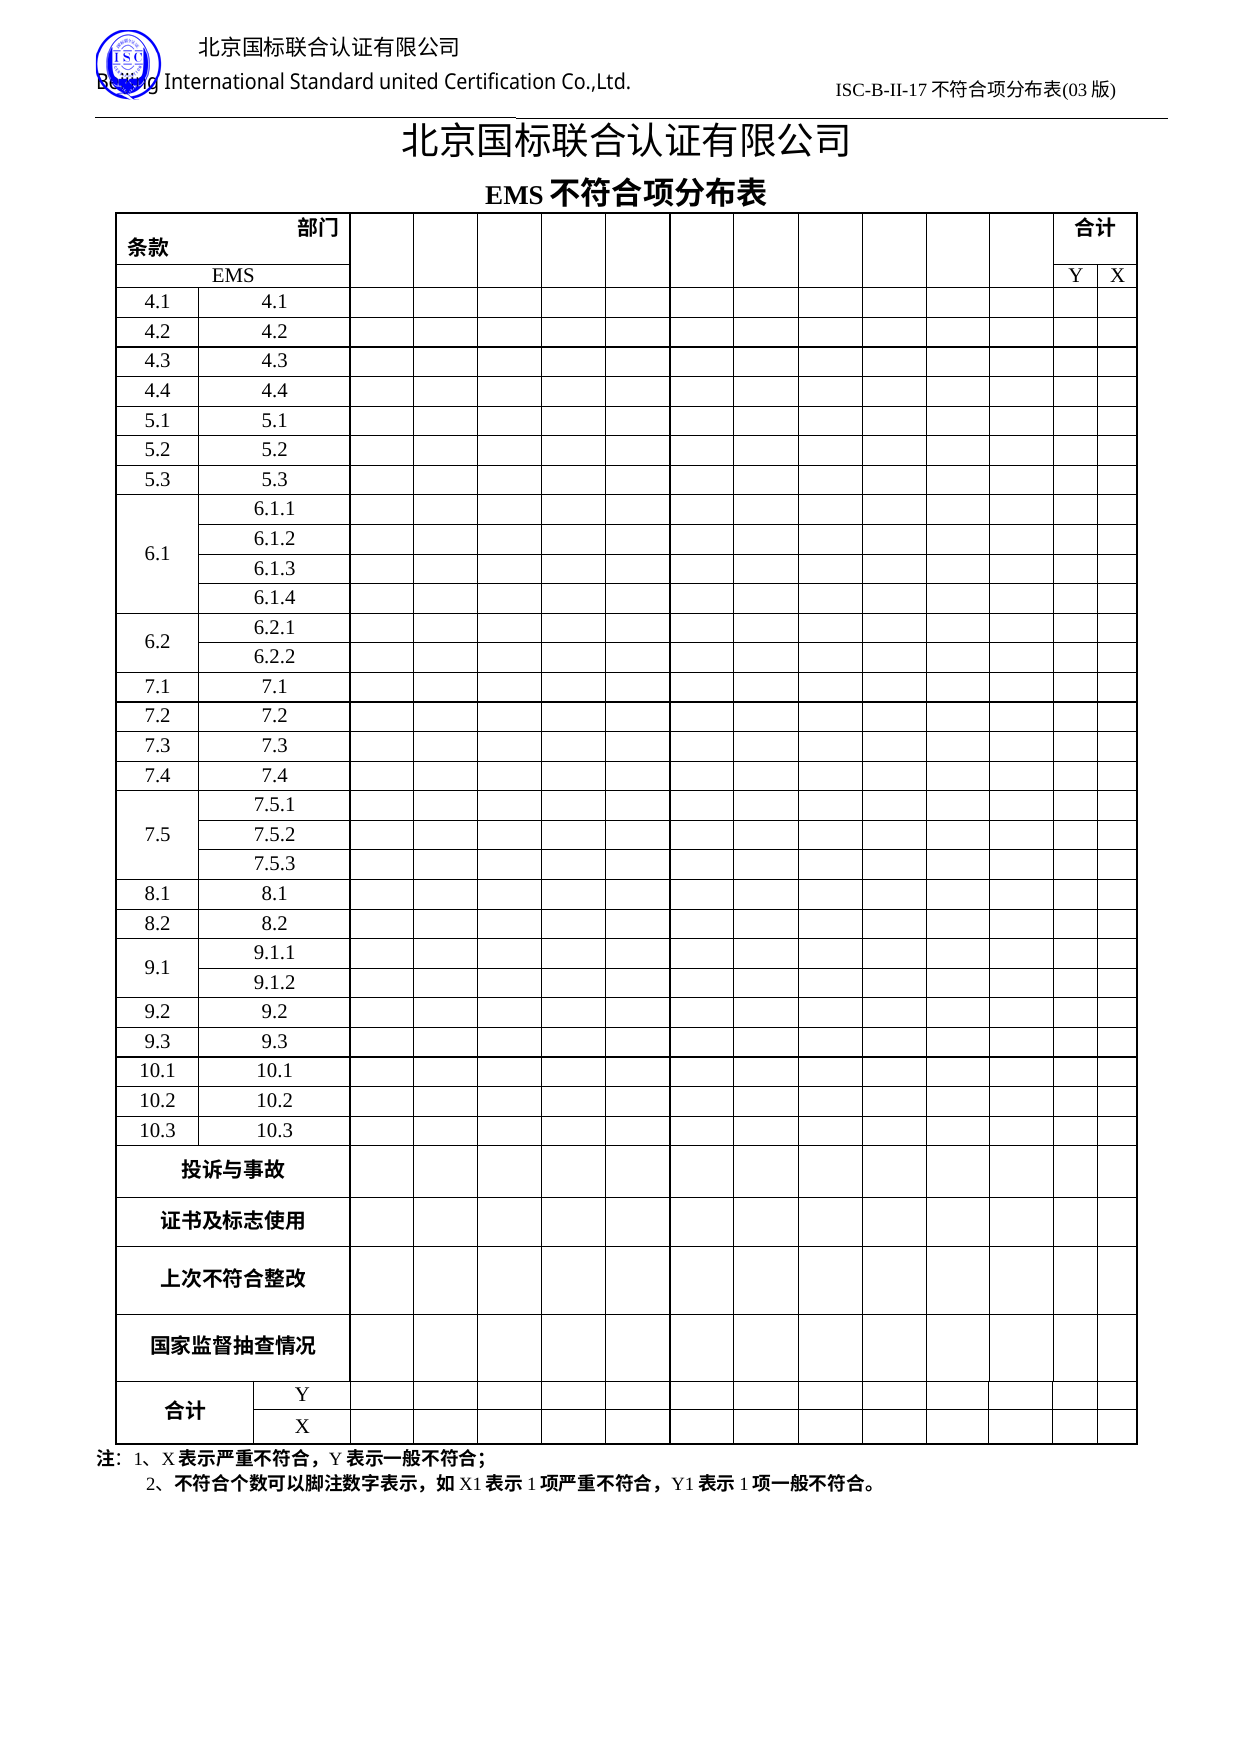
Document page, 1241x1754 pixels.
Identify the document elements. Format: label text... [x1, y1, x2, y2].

table_cell [1054, 1198, 1097, 1246]
table_cell [990, 1087, 1053, 1116]
table_cell [414, 939, 477, 968]
table_cell [1054, 1058, 1097, 1086]
table_cell [990, 1247, 1053, 1314]
table_cell 7.1 [117, 673, 198, 701]
table_cell [1098, 1087, 1136, 1116]
table_cell [414, 1382, 477, 1409]
table_cell [734, 791, 798, 820]
table_cell [1054, 791, 1097, 820]
table_cell [542, 939, 605, 968]
table_cell 合计 [117, 1382, 253, 1443]
table_cell [1053, 1382, 1097, 1409]
table_cell [478, 791, 541, 820]
table_cell [863, 1117, 926, 1145]
table_cell [863, 1087, 926, 1116]
table_cell [863, 673, 926, 701]
table_cell [542, 673, 605, 701]
table_header [990, 214, 1053, 287]
table_cell [542, 614, 605, 642]
table_cell [1054, 1247, 1097, 1314]
table_cell 9.2 [117, 998, 198, 1027]
table_cell [863, 939, 926, 968]
table_cell [1098, 348, 1136, 376]
table_cell [1098, 466, 1136, 494]
table_cell [542, 1058, 605, 1086]
table_cell EMS [117, 265, 349, 287]
table_cell [1054, 880, 1097, 908]
table_cell 8.2 [199, 910, 349, 938]
table_cell [1054, 407, 1097, 435]
table_cell [414, 1410, 477, 1443]
table_cell 7.4 [117, 762, 198, 790]
table_cell [542, 1315, 605, 1381]
table_cell [1098, 288, 1136, 317]
table_cell [927, 910, 989, 938]
table_cell [1054, 348, 1097, 376]
table_cell [542, 318, 605, 346]
table_cell [606, 732, 669, 761]
table_cell [1054, 998, 1097, 1027]
table_cell [1054, 732, 1097, 761]
table_cell [671, 466, 733, 494]
table_cell [927, 1410, 988, 1443]
table_cell [1054, 525, 1097, 553]
table_cell [990, 969, 1053, 997]
table_cell [734, 495, 798, 524]
table_cell 4.2 [117, 318, 198, 346]
table_cell [734, 703, 798, 731]
table_cell 7.3 [199, 732, 349, 761]
picture [95, 30, 163, 99]
table_cell [1098, 703, 1136, 731]
table_cell [990, 377, 1053, 406]
table_cell [927, 703, 989, 731]
table_cell [734, 762, 798, 790]
table_cell [799, 407, 862, 435]
table_cell [478, 614, 541, 642]
table_cell 9.2 [199, 998, 349, 1027]
table_cell [671, 821, 733, 849]
table_cell [542, 525, 605, 553]
table_cell [671, 910, 733, 938]
table_cell [1098, 939, 1136, 968]
table_cell [414, 525, 477, 553]
table_cell [927, 998, 989, 1027]
table_cell [414, 703, 477, 731]
table_cell [542, 1146, 605, 1197]
table_cell [1054, 969, 1097, 997]
table_cell [734, 939, 798, 968]
table_cell [542, 1117, 605, 1145]
table_cell [927, 673, 989, 701]
table_cell 5.2 [117, 436, 198, 465]
table_cell [863, 732, 926, 761]
table_cell [478, 703, 541, 731]
table_cell 7.2 [199, 703, 349, 731]
table_cell [863, 643, 926, 672]
table_cell [990, 318, 1053, 346]
table_cell [414, 1087, 477, 1116]
table_cell [863, 910, 926, 938]
table_cell [927, 407, 989, 435]
table_cell [927, 732, 989, 761]
table_cell [542, 643, 605, 672]
table_cell 4.3 [117, 348, 198, 376]
table_cell X [254, 1410, 350, 1443]
table_cell [606, 525, 669, 553]
table_cell [734, 614, 798, 642]
table_cell [1098, 495, 1136, 524]
table_cell 4.2 [199, 318, 349, 346]
table_cell [351, 643, 413, 672]
table_cell [863, 407, 926, 435]
table_cell [414, 998, 477, 1027]
table_cell [734, 584, 798, 613]
table_cell [414, 555, 477, 583]
table_cell [990, 910, 1053, 938]
table_cell [1098, 436, 1136, 465]
text 注：1、X表示严重不符合，Y表示一般不符合； [96, 1445, 1157, 1470]
table_cell [990, 1198, 1053, 1246]
table_cell [927, 466, 989, 494]
table_cell 10.3 [117, 1117, 198, 1145]
table_header [351, 214, 413, 287]
table_cell [606, 703, 669, 731]
table_cell [799, 880, 862, 908]
table_cell [863, 762, 926, 790]
table_cell [671, 1198, 733, 1246]
table_cell [606, 762, 669, 790]
table_cell [606, 555, 669, 583]
table_cell [542, 1028, 605, 1056]
table_cell [542, 1410, 605, 1443]
table_cell 上次不符合整改 [117, 1247, 349, 1314]
table_cell [606, 318, 669, 346]
table_cell [351, 288, 413, 317]
table_header [799, 214, 862, 287]
table_cell [606, 436, 669, 465]
table_cell [606, 288, 669, 317]
table_cell [799, 1410, 862, 1443]
table_cell [927, 584, 989, 613]
table_cell [1054, 555, 1097, 583]
table_cell [927, 377, 989, 406]
table_cell [542, 348, 605, 376]
table_cell [927, 614, 989, 642]
table_cell [542, 703, 605, 731]
table_cell [606, 407, 669, 435]
table_cell [1054, 495, 1097, 524]
table_cell [542, 436, 605, 465]
table_cell [478, 762, 541, 790]
table_cell [351, 850, 413, 879]
table_cell 7.1 [199, 673, 349, 701]
table_cell [478, 1198, 541, 1246]
table_cell [863, 288, 926, 317]
table_cell [863, 555, 926, 583]
table_cell [478, 466, 541, 494]
table_cell [478, 1087, 541, 1116]
table_cell [799, 998, 862, 1027]
table_cell [1054, 1028, 1097, 1056]
table_cell [671, 407, 733, 435]
table_cell 9.3 [199, 1028, 349, 1056]
table_cell [927, 939, 989, 968]
table_cell [351, 407, 413, 435]
table_cell 4.1 [199, 288, 349, 317]
table_cell [799, 1117, 862, 1145]
table_cell [1098, 377, 1136, 406]
table_cell [1098, 1198, 1136, 1246]
table_cell [478, 318, 541, 346]
table_cell [990, 1146, 1053, 1197]
table_cell 4.3 [199, 348, 349, 376]
table_cell [990, 939, 1053, 968]
table_cell [478, 969, 541, 997]
table_cell 9.1 [117, 939, 198, 997]
table_cell [990, 1058, 1053, 1086]
table_cell [606, 969, 669, 997]
table_cell [478, 1247, 541, 1314]
table_cell [542, 998, 605, 1027]
table_cell [671, 1382, 733, 1409]
table_cell [671, 673, 733, 701]
table_cell 5.1 [199, 407, 349, 435]
table_cell [478, 732, 541, 761]
table_cell [990, 880, 1053, 908]
table_cell [414, 288, 477, 317]
table_cell [671, 436, 733, 465]
table_cell [414, 969, 477, 997]
table_cell [734, 643, 798, 672]
table_cell [927, 1198, 989, 1246]
table_cell [1098, 791, 1136, 820]
table_cell [927, 1247, 989, 1314]
table_cell [606, 584, 669, 613]
table_cell [542, 732, 605, 761]
table_cell [799, 1247, 862, 1314]
table_cell 6.1.1 [199, 495, 349, 524]
table_cell [799, 495, 862, 524]
table_cell [799, 850, 862, 879]
table_cell [927, 643, 989, 672]
table_cell [671, 732, 733, 761]
table_cell 6.1.4 [199, 584, 349, 613]
table_cell [351, 1028, 413, 1056]
table_cell [734, 1315, 798, 1381]
table_cell [1098, 1028, 1136, 1056]
table_cell [671, 998, 733, 1027]
table_cell [671, 377, 733, 406]
table_cell [734, 673, 798, 701]
table_cell [1054, 288, 1097, 317]
table_cell [478, 880, 541, 908]
table_cell [414, 377, 477, 406]
table_cell [1098, 1117, 1136, 1145]
table_cell [799, 1087, 862, 1116]
table_cell [927, 436, 989, 465]
table_cell [671, 584, 733, 613]
table_cell [1098, 969, 1136, 997]
table_cell [542, 821, 605, 849]
table_cell [478, 288, 541, 317]
table_cell [990, 614, 1053, 642]
table_cell 4.1 [117, 288, 198, 317]
table_cell [606, 998, 669, 1027]
table_cell [414, 1058, 477, 1086]
table_header [671, 214, 733, 287]
table_cell [351, 1247, 413, 1314]
table_cell [927, 1315, 989, 1381]
table_header [414, 214, 477, 287]
table_cell 6.2.1 [199, 614, 349, 642]
table_cell [478, 821, 541, 849]
table_cell [542, 288, 605, 317]
table_cell [1098, 732, 1136, 761]
table_cell [863, 1247, 926, 1314]
table_cell [863, 525, 926, 553]
table_cell [351, 703, 413, 731]
table_cell [478, 555, 541, 583]
text 北京国标联合认证有限公司 [96, 124, 1157, 162]
table_cell [990, 762, 1053, 790]
table_cell [863, 1058, 926, 1086]
table_cell 5.1 [117, 407, 198, 435]
table_cell [351, 318, 413, 346]
table_cell [478, 1117, 541, 1145]
table_cell [606, 673, 669, 701]
table_cell [478, 1146, 541, 1197]
table_cell [799, 821, 862, 849]
text 2、不符合个数可以脚注数字表示，如X1表示1项严重不符合，Y1表示1项一般不符合。 [96, 1470, 1157, 1495]
table_cell [1098, 318, 1136, 346]
table_cell [990, 732, 1053, 761]
table_cell [1098, 673, 1136, 701]
table_cell [799, 436, 862, 465]
table_cell [863, 850, 926, 879]
table_cell [478, 1410, 541, 1443]
table_cell [1054, 821, 1097, 849]
table_cell [542, 791, 605, 820]
table_cell [734, 821, 798, 849]
table_cell [734, 998, 798, 1027]
table_cell [542, 407, 605, 435]
table_cell [1098, 584, 1136, 613]
table_cell 5.3 [117, 466, 198, 494]
table_cell [1054, 377, 1097, 406]
table_cell [799, 910, 862, 938]
table_cell 9.1.1 [199, 939, 349, 968]
table_cell [478, 377, 541, 406]
table_cell [863, 584, 926, 613]
table_cell 10.1 [117, 1058, 198, 1086]
table_cell [990, 791, 1053, 820]
table_header 部门 条款 [117, 214, 349, 264]
table_cell X [1098, 265, 1136, 287]
table_cell [414, 673, 477, 701]
table_cell [671, 643, 733, 672]
table_cell [606, 1117, 669, 1145]
table_cell [671, 939, 733, 968]
table_cell [863, 614, 926, 642]
table_cell [799, 318, 862, 346]
table_cell [414, 1117, 477, 1145]
table_cell [990, 1028, 1053, 1056]
table_cell [478, 348, 541, 376]
table_cell [542, 466, 605, 494]
table_cell [414, 1247, 477, 1314]
table_cell [351, 1315, 413, 1381]
table_cell [1098, 1247, 1136, 1314]
table_cell 6.1.2 [199, 525, 349, 553]
table_cell [606, 1410, 669, 1443]
table_cell [351, 614, 413, 642]
table_cell 7.5 [117, 791, 198, 879]
table_cell 10.2 [199, 1087, 349, 1116]
table_cell [799, 584, 862, 613]
table_cell 10.2 [117, 1087, 198, 1116]
table_cell [863, 466, 926, 494]
table_cell [1098, 880, 1136, 908]
table_cell [734, 348, 798, 376]
table_cell [799, 969, 862, 997]
table_cell [799, 673, 862, 701]
table_cell [478, 1382, 541, 1409]
table_cell [1098, 1315, 1136, 1381]
table_cell [1054, 1087, 1097, 1116]
table_cell [351, 1146, 413, 1197]
table_cell [671, 1087, 733, 1116]
table_cell [734, 1198, 798, 1246]
table_cell [414, 348, 477, 376]
table_cell [478, 436, 541, 465]
table_cell [671, 318, 733, 346]
table_cell [606, 1382, 669, 1409]
table_cell [671, 1028, 733, 1056]
text EMS不符合项分布表 [96, 174, 1157, 212]
table_cell [863, 969, 926, 997]
table_cell [863, 348, 926, 376]
table_cell [863, 791, 926, 820]
table_cell [927, 288, 989, 317]
table_cell Y [1054, 265, 1097, 287]
table_cell [927, 1382, 988, 1409]
table_cell [414, 318, 477, 346]
table_cell [734, 377, 798, 406]
table_cell [927, 821, 989, 849]
table_cell [799, 762, 862, 790]
table_cell [478, 939, 541, 968]
table_cell [927, 762, 989, 790]
table_cell [989, 1382, 1052, 1409]
table_cell [478, 1028, 541, 1056]
table_cell [990, 1117, 1053, 1145]
table_cell [606, 910, 669, 938]
table_cell [990, 495, 1053, 524]
table_cell [542, 850, 605, 879]
table_cell [671, 1058, 733, 1086]
table_cell [799, 1315, 862, 1381]
table_cell [478, 910, 541, 938]
table_cell [1098, 910, 1136, 938]
table_cell [734, 1028, 798, 1056]
table_cell [734, 1087, 798, 1116]
table_cell [606, 850, 669, 879]
table_cell 4.4 [199, 377, 349, 406]
table_cell [351, 673, 413, 701]
table_cell 7.2 [117, 703, 198, 731]
table_cell [606, 495, 669, 524]
table_cell [799, 1198, 862, 1246]
table_cell [671, 525, 733, 553]
table_cell [863, 495, 926, 524]
table_cell [542, 1382, 605, 1409]
table_cell [606, 1146, 669, 1197]
table_header [542, 214, 605, 287]
table_cell [1054, 939, 1097, 968]
table_cell [927, 495, 989, 524]
table_cell [542, 1247, 605, 1314]
table_cell [927, 1028, 989, 1056]
table_cell [606, 939, 669, 968]
table_cell [990, 555, 1053, 583]
table_cell [863, 998, 926, 1027]
table_cell [799, 614, 862, 642]
table_cell [351, 525, 413, 553]
table_cell [863, 1410, 926, 1443]
table_cell [1054, 1117, 1097, 1145]
table_cell [863, 703, 926, 731]
table_cell [351, 969, 413, 997]
table_cell [542, 584, 605, 613]
table_cell [734, 969, 798, 997]
table_cell [990, 436, 1053, 465]
table_cell [351, 466, 413, 494]
table_cell [542, 1087, 605, 1116]
table_cell [1098, 1146, 1136, 1197]
table_cell [1054, 614, 1097, 642]
table_cell [478, 673, 541, 701]
table_cell [799, 1058, 862, 1086]
table_cell [799, 703, 862, 731]
table_cell 7.5.1 [199, 791, 349, 820]
table_cell [1054, 436, 1097, 465]
table_cell [351, 1087, 413, 1116]
table_cell [606, 880, 669, 908]
table_cell [734, 525, 798, 553]
table_cell [606, 1315, 669, 1381]
table_cell [734, 555, 798, 583]
table_cell [414, 880, 477, 908]
table_cell [351, 1058, 413, 1086]
table_cell [990, 407, 1053, 435]
table_cell [734, 407, 798, 435]
table_cell [606, 821, 669, 849]
table_cell [606, 466, 669, 494]
table_cell [414, 584, 477, 613]
table_cell [414, 643, 477, 672]
table_cell [671, 1410, 733, 1443]
table_cell 7.4 [199, 762, 349, 790]
table_cell [734, 1117, 798, 1145]
table_cell [799, 1028, 862, 1056]
table_cell [606, 643, 669, 672]
table_cell 6.1.3 [199, 555, 349, 583]
table_cell [542, 910, 605, 938]
table_cell [990, 584, 1053, 613]
table_cell [478, 643, 541, 672]
table_cell [799, 732, 862, 761]
table_cell [351, 495, 413, 524]
table_cell 7.5.3 [199, 850, 349, 879]
table_cell [863, 1146, 926, 1197]
table_cell [927, 525, 989, 553]
table_cell [990, 703, 1053, 731]
table_cell [671, 880, 733, 908]
table_cell [1053, 1410, 1097, 1443]
table_cell [863, 318, 926, 346]
table_cell [1054, 910, 1097, 938]
table_cell 6.2 [117, 614, 198, 672]
table_cell [1054, 584, 1097, 613]
table_cell [990, 821, 1053, 849]
table_cell [989, 1410, 1052, 1443]
table_cell 5.3 [199, 466, 349, 494]
table_cell 证书及标志使用 [117, 1198, 349, 1246]
table_cell [734, 1382, 798, 1409]
table_cell [799, 643, 862, 672]
table_cell 8.2 [117, 910, 198, 938]
table_cell [990, 643, 1053, 672]
table_cell [542, 495, 605, 524]
table_cell [1054, 673, 1097, 701]
table_cell [1098, 525, 1136, 553]
table_cell [351, 555, 413, 583]
table_cell [351, 1117, 413, 1145]
table_cell [1054, 1315, 1097, 1381]
table_header [478, 214, 541, 287]
table_cell 7.3 [117, 732, 198, 761]
table_cell [734, 1058, 798, 1086]
table_cell [1054, 643, 1097, 672]
table_cell [863, 1198, 926, 1246]
table_cell [863, 821, 926, 849]
table_cell 8.1 [199, 880, 349, 908]
table_cell [606, 1247, 669, 1314]
table_cell [863, 1382, 926, 1409]
table_cell [863, 436, 926, 465]
table_header [606, 214, 669, 287]
table_cell 6.1 [117, 495, 198, 613]
table_cell [478, 850, 541, 879]
table_cell [478, 584, 541, 613]
table_cell [414, 495, 477, 524]
table_cell [927, 318, 989, 346]
table_cell [1098, 850, 1136, 879]
table_cell [351, 910, 413, 938]
table_cell [799, 525, 862, 553]
table_cell [606, 1028, 669, 1056]
table_cell [478, 998, 541, 1027]
table_cell [927, 1117, 989, 1145]
table_cell [542, 969, 605, 997]
table_cell [927, 348, 989, 376]
table_cell [1054, 850, 1097, 879]
table_cell [734, 288, 798, 317]
table_cell [414, 1315, 477, 1381]
table_cell [351, 1198, 413, 1246]
table_cell [734, 732, 798, 761]
table_cell [414, 614, 477, 642]
table_cell [734, 436, 798, 465]
table_cell [1098, 407, 1136, 435]
table_cell [414, 762, 477, 790]
table_cell [671, 1146, 733, 1197]
table_cell [542, 762, 605, 790]
table_cell [799, 939, 862, 968]
table_header [863, 214, 926, 287]
table_cell [351, 1410, 413, 1443]
table_cell 9.3 [117, 1028, 198, 1056]
table_cell [542, 1198, 605, 1246]
table_cell [414, 910, 477, 938]
table_cell [799, 288, 862, 317]
table_cell [671, 850, 733, 879]
table_cell [799, 791, 862, 820]
table_cell [671, 791, 733, 820]
table_cell 8.1 [117, 880, 198, 908]
table_cell [799, 555, 862, 583]
table_cell [478, 1058, 541, 1086]
table_cell [863, 1028, 926, 1056]
table_cell [478, 495, 541, 524]
table_cell [671, 762, 733, 790]
table_cell [990, 850, 1053, 879]
table_cell 7.5.2 [199, 821, 349, 849]
table_cell [734, 880, 798, 908]
table_cell [671, 1315, 733, 1381]
table_cell [734, 850, 798, 879]
table_cell [1098, 821, 1136, 849]
table_cell [606, 348, 669, 376]
table_cell 5.2 [199, 436, 349, 465]
table_cell [606, 377, 669, 406]
table_cell [990, 466, 1053, 494]
table_cell [863, 1315, 926, 1381]
table_cell 国家监督抽查情况 [117, 1315, 349, 1381]
table_cell [927, 850, 989, 879]
table_cell [351, 762, 413, 790]
table_cell [671, 1247, 733, 1314]
table_cell [606, 791, 669, 820]
table_cell [351, 348, 413, 376]
table_cell [799, 466, 862, 494]
table_cell [799, 1382, 862, 1409]
table_cell [414, 436, 477, 465]
table_cell [799, 377, 862, 406]
table_cell 6.2.2 [199, 643, 349, 672]
table_cell [1098, 998, 1136, 1027]
table_cell [351, 791, 413, 820]
table_cell Y [254, 1382, 350, 1409]
table_cell [478, 407, 541, 435]
table_cell [351, 436, 413, 465]
table_cell [1054, 703, 1097, 731]
table_cell [351, 732, 413, 761]
table_cell [542, 555, 605, 583]
table_cell [671, 288, 733, 317]
table_cell [351, 1382, 413, 1409]
table_cell 10.1 [199, 1058, 349, 1086]
table_cell [734, 466, 798, 494]
table_cell [1054, 762, 1097, 790]
table_cell [927, 969, 989, 997]
table_cell [671, 495, 733, 524]
table_cell [671, 703, 733, 731]
table_cell [734, 318, 798, 346]
table_cell [671, 1117, 733, 1145]
table_cell [351, 998, 413, 1027]
table_cell [927, 880, 989, 908]
table_cell 9.1.2 [199, 969, 349, 997]
table_cell [351, 880, 413, 908]
table_cell [414, 1198, 477, 1246]
table_cell [606, 1058, 669, 1086]
table_cell [990, 673, 1053, 701]
table_cell [990, 1315, 1053, 1381]
table_cell [1098, 1410, 1136, 1443]
table_cell [734, 1146, 798, 1197]
table_cell [863, 377, 926, 406]
table_header [734, 214, 798, 287]
table_cell [542, 880, 605, 908]
table_cell [990, 525, 1053, 553]
table_cell [671, 614, 733, 642]
table_header 合计 [1054, 214, 1136, 264]
table_cell [863, 880, 926, 908]
table_cell [671, 348, 733, 376]
table_cell [1098, 1058, 1136, 1086]
table_cell [351, 377, 413, 406]
table_cell [1054, 318, 1097, 346]
table_cell [799, 1146, 862, 1197]
table_cell [734, 910, 798, 938]
table_cell [1098, 614, 1136, 642]
table_cell [1054, 466, 1097, 494]
table_cell [671, 555, 733, 583]
table_cell [542, 377, 605, 406]
table_cell [1098, 643, 1136, 672]
table_cell [414, 407, 477, 435]
table_cell [606, 614, 669, 642]
table_cell [414, 466, 477, 494]
table_cell [478, 525, 541, 553]
table_cell [799, 348, 862, 376]
table_cell [414, 791, 477, 820]
table_cell 4.4 [117, 377, 198, 406]
table_cell [927, 1087, 989, 1116]
table_cell [414, 821, 477, 849]
table_cell [414, 850, 477, 879]
table_cell 投诉与事故 [117, 1146, 349, 1197]
table_cell [1098, 1382, 1136, 1409]
table_cell [351, 939, 413, 968]
table_cell 10.3 [199, 1117, 349, 1145]
table_cell [990, 998, 1053, 1027]
table_cell [927, 1146, 989, 1197]
table_cell [990, 348, 1053, 376]
table_cell [927, 555, 989, 583]
table_cell [606, 1198, 669, 1246]
table_header [927, 214, 989, 287]
table_cell [1098, 555, 1136, 583]
table_cell [734, 1247, 798, 1314]
table_cell [606, 1087, 669, 1116]
table_cell [414, 1146, 477, 1197]
table_cell [478, 1315, 541, 1381]
table_cell [414, 732, 477, 761]
table_cell [927, 791, 989, 820]
table_cell [1054, 1146, 1097, 1197]
table_cell [1098, 762, 1136, 790]
table_cell [351, 584, 413, 613]
table_cell [734, 1410, 798, 1443]
table_cell [927, 1058, 989, 1086]
table_cell [671, 969, 733, 997]
table_cell [990, 288, 1053, 317]
table_cell [351, 821, 413, 849]
table_cell [414, 1028, 477, 1056]
